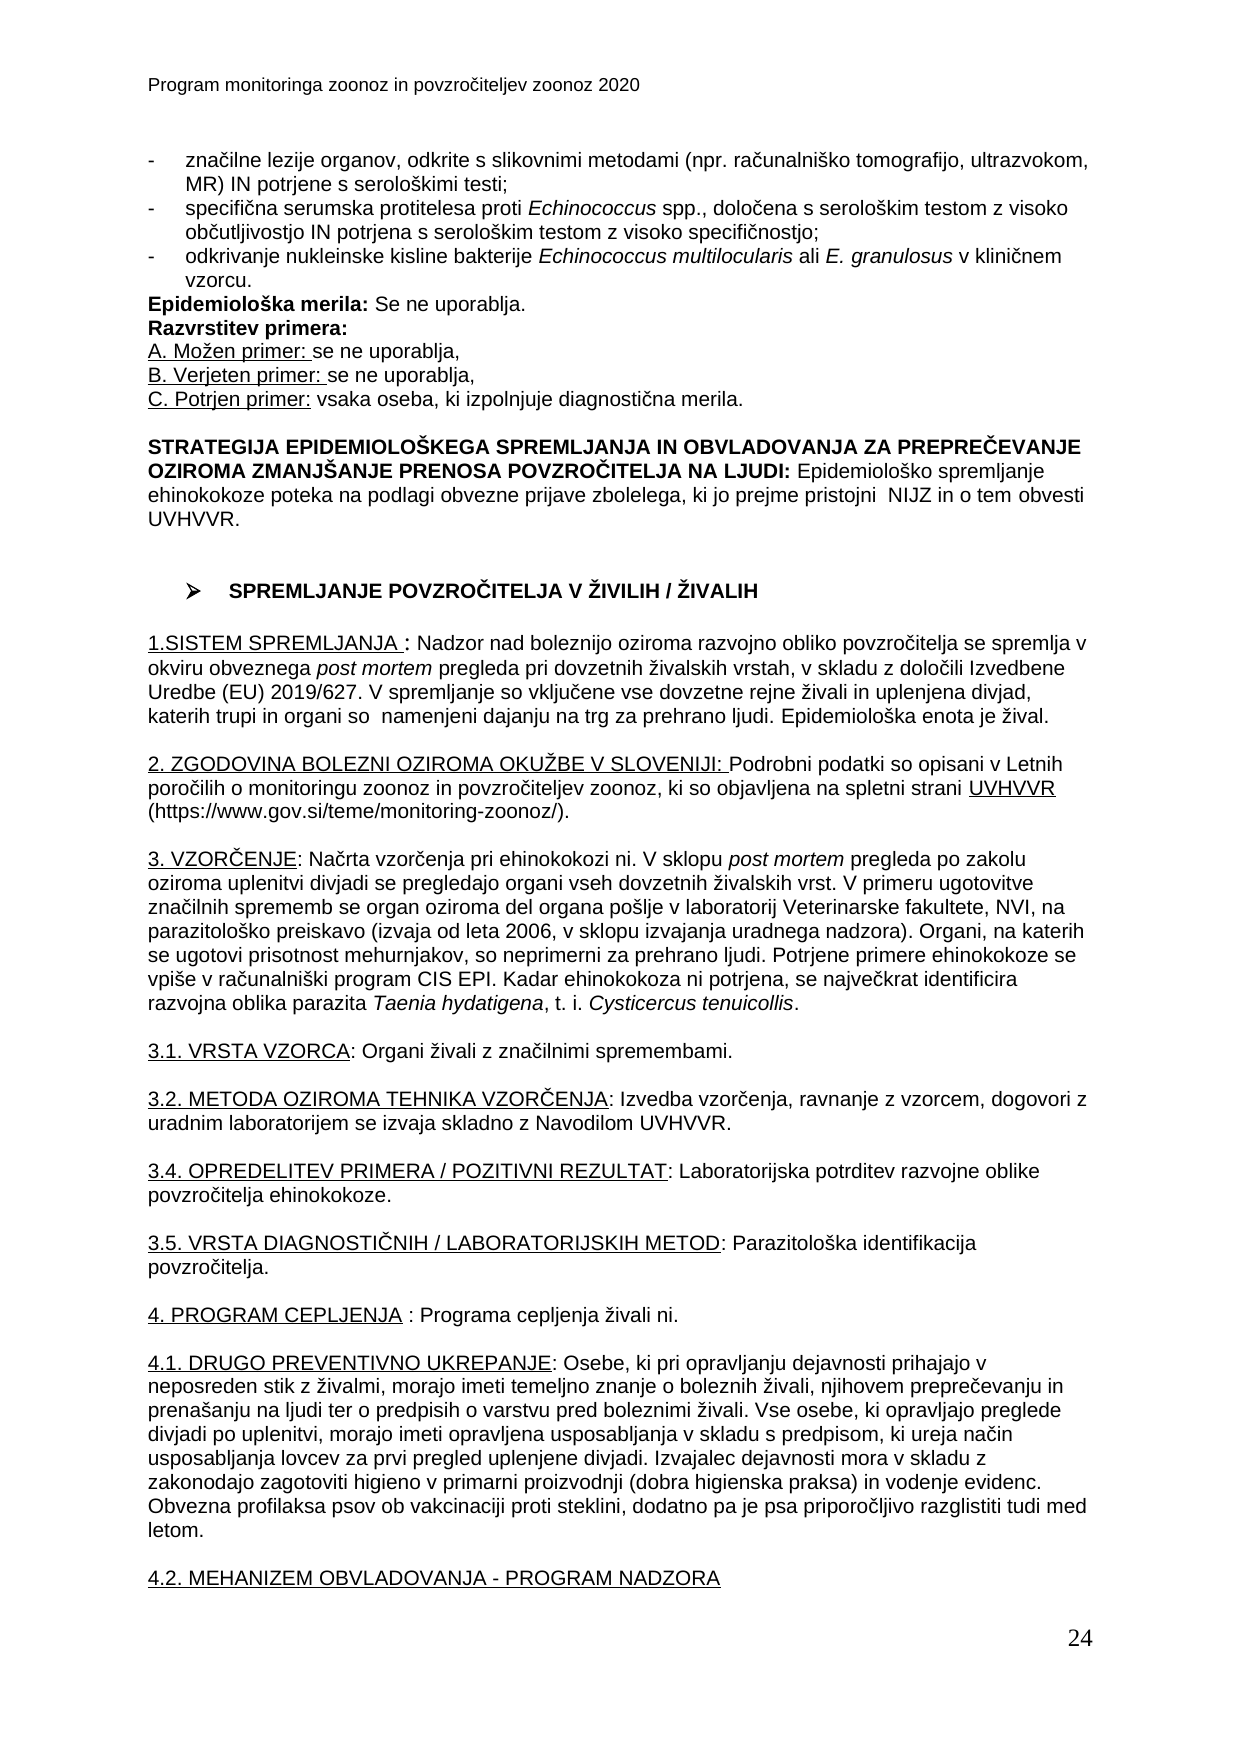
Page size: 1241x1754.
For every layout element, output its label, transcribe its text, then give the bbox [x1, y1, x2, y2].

text 3.2. METODA OZIROMA TEHNIKA VZORČENJA: Izvedba vzorčenja, ravnanje z vzorcem, dogovori z uradnim laboratorijem se izvaja skladno z Navodilom UVHVVR. [148, 1087, 1093, 1135]
text Epidemiološka merila: Se ne uporablja. [148, 291, 1093, 315]
text 4.1. DRUGO PREVENTIVNO UKREPANJE: Osebe, ki pri opravljanju dejavnosti prihajajo v neposreden stik z živalmi, morajo imeti temeljno znanje o boleznih živali, njihovem preprečevanju in prenašanju na ljudi ter o predpisih o varstvu pred boleznimi živali. Vse osebe, ki opravljajo preglede divjadi po uplenitvi, morajo imeti opravljena usposabljanja v skladu s predpisom, ki ureja način usposabljanja lovcev za prvi pregled uplenjene divjadi. Izvajalec dejavnosti mora v skladu z zakonodajo zagotoviti higieno v primarni proizvodnji (dobra higienska praksa) in vodenje evidenc. Obvezna profilaksa psov ob vakcinaciji proti steklini, dodatno pa je psa priporočljivo razglistiti tudi med letom. [148, 1350, 1093, 1542]
list značilne lezije organov, odkrite s slikovnimi metodami (npr. računalniško tomografijo, ultrazvokom, MR) IN potrjene s serološkimi testi; [148, 148, 1093, 196]
text 3.4. OPREDELITEV PRIMERA / POZITIVNI REZULTAT: Laboratorijska potrditev razvojne oblike povzročitelja ehinokokoze. [148, 1159, 1093, 1207]
text C. Potrjen primer: vsaka oseba, ki izpolnjuje diagnostična merila. [148, 387, 1093, 411]
text 4.2. MEHANIZEM OBVLADOVANJA - PROGRAM NADZORA [148, 1566, 1093, 1590]
text 3.5. VRSTA DIAGNOSTIČNIH / LABORATORIJSKIH METOD: Parazitološka identifikacija povzročitelja. [148, 1231, 1093, 1278]
text Razvrstitev primera: [148, 315, 1093, 339]
list SPREMLJANJE POVZROČITELJA V ŽIVILIH / ŽIVALIH [185, 579, 1093, 603]
text STRATEGIJA EPIDEMIOLOŠKEGA SPREMLJANJA IN OBVLADOVANJA ZA PREPREČEVANJE OZIROMA ZMANJŠANJE PRENOSA POVZROČITELJA NA LJUDI: Epidemiološko spremljanje ehinokokoze poteka na podlagi obvezne prijave zbolelega, ki jo prejme pristojni NIJZ in o tem obvesti UVHVVR. [148, 435, 1093, 531]
text 3. VZORČENJE: Načrta vzorčenja pri ehinokokozi ni. V sklopu post mortem pregleda po zakolu oziroma uplenitvi divjadi se pregledajo organi vseh dovzetnih živalskih vrst. V primeru ugotovitve značilnih sprememb se organ oziroma del organa pošlje v laboratorij Veterinarske fakultete, NVI, na parazitološko preiskavo (izvaja od leta 2006, v sklopu izvajanja uradnega nadzora). Organi, na katerih se ugotovi prisotnost mehurnjakov, so neprimerni za prehrano ljudi. Potrjene primere ehinokokoze se vpiše v računalniški program CIS EPI. Kadar ehinokokoza ni potrjena, se največkrat identificira razvojna oblika parazita Taenia hydatigena, t. i. Cysticercus tenuicollis. [148, 847, 1093, 1015]
text 1.SISTEM SPREMLJANJA : Nadzor nad boleznijo oziroma razvojno obliko povzročitelja se spremlja v okviru obveznega post mortem pregleda pri dovzetnih živalskih vrstah, v skladu z določili Izvedbene Uredbe (EU) 2019/627. V spremljanje so vključene vse dovzetne rejne živali in uplenjena divjad, katerih trupi in organi so namenjeni dajanju na trg za prehrano ljudi. Epidemiološka enota je žival. [148, 627, 1093, 727]
text A. Možen primer: se ne uporablja, [148, 339, 1093, 363]
text 2. ZGODOVINA BOLEZNI OZIROMA OKUŽBE V SLOVENIJI: Podrobni podatki so opisani v Letnih poročilih o monitoringu zoonoz in povzročiteljev zoonoz, ki so objavljena na spletni strani UVHVVR (https://www.gov.si/teme/monitoring-zoonoz/). [148, 751, 1093, 823]
list specifična serumska protitelesa proti Echinococcus spp., določena s serološkim testom z visoko občutljivostjo IN potrjena s serološkim testom z visoko specifičnostjo; [148, 196, 1093, 243]
list odkrivanje nukleinske kisline bakterije Echinococcus multilocularis ali E. granulosus v kliničnem vzorcu. [148, 243, 1093, 291]
text 3.1. VRSTA VZORCA: Organi živali z značilnimi spremembami. [148, 1039, 1093, 1063]
text 4. PROGRAM CEPLJENJA : Programa cepljenja živali ni. [148, 1302, 1093, 1326]
text B. Verjeten primer: se ne uporablja, [148, 363, 1093, 387]
